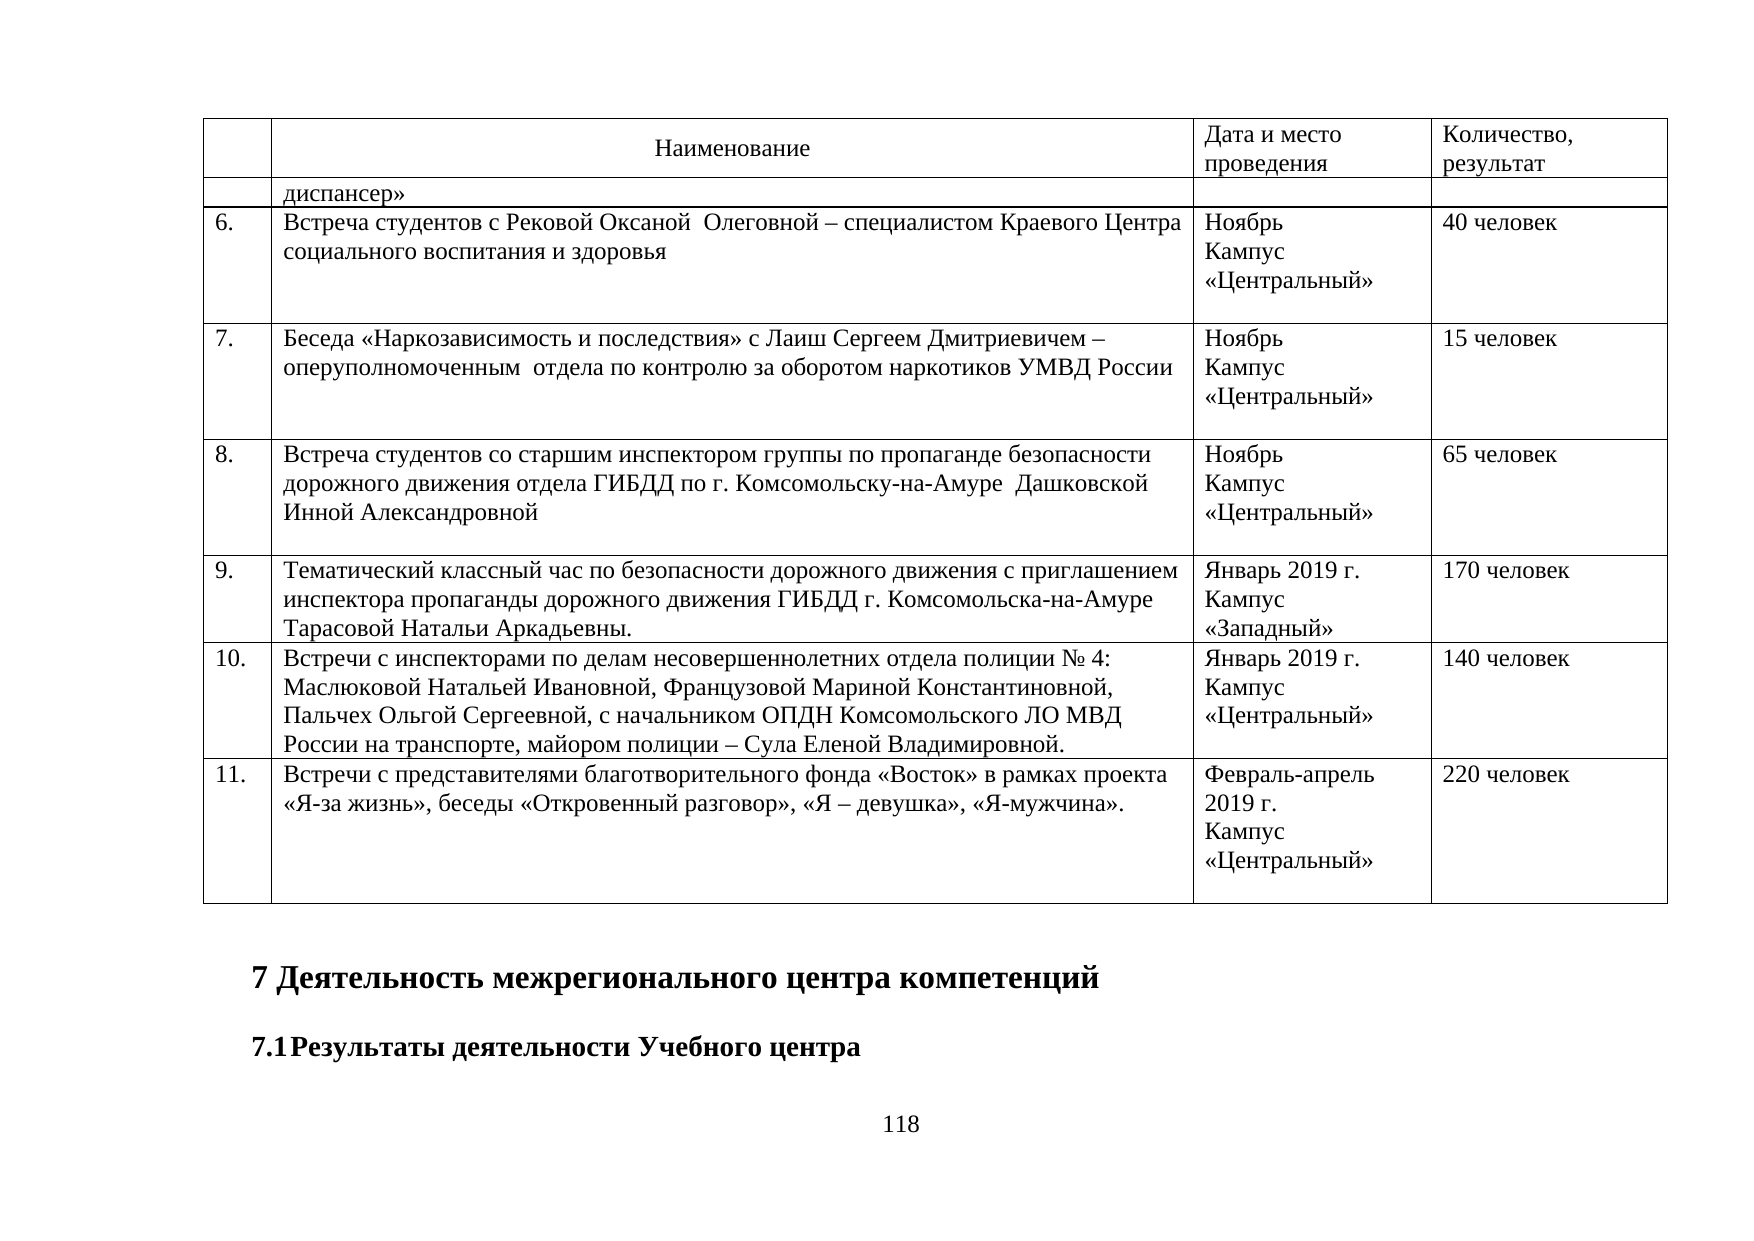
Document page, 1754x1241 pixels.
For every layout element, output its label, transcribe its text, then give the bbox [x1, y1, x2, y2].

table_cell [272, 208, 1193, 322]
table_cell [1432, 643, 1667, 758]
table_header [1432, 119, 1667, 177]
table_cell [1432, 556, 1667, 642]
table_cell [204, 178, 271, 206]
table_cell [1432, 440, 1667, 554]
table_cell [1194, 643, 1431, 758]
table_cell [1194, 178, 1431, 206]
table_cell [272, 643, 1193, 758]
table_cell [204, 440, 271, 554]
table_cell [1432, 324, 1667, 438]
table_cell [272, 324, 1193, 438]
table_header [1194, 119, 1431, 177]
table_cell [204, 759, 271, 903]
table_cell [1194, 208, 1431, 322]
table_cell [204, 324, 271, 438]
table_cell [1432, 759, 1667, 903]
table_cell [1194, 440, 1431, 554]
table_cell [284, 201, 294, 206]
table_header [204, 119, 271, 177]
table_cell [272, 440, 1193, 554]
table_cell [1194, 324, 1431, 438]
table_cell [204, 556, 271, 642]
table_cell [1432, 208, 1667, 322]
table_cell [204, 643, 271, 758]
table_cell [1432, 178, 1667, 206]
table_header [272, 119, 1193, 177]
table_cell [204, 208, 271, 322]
text 7 Деятельность межрегионального центра компетенций [177, 958, 1624, 996]
list Результаты деятельности Учебного центра [251, 1029, 1624, 1063]
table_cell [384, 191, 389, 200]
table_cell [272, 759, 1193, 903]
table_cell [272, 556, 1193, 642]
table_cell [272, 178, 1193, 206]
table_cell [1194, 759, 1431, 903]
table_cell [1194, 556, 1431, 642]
